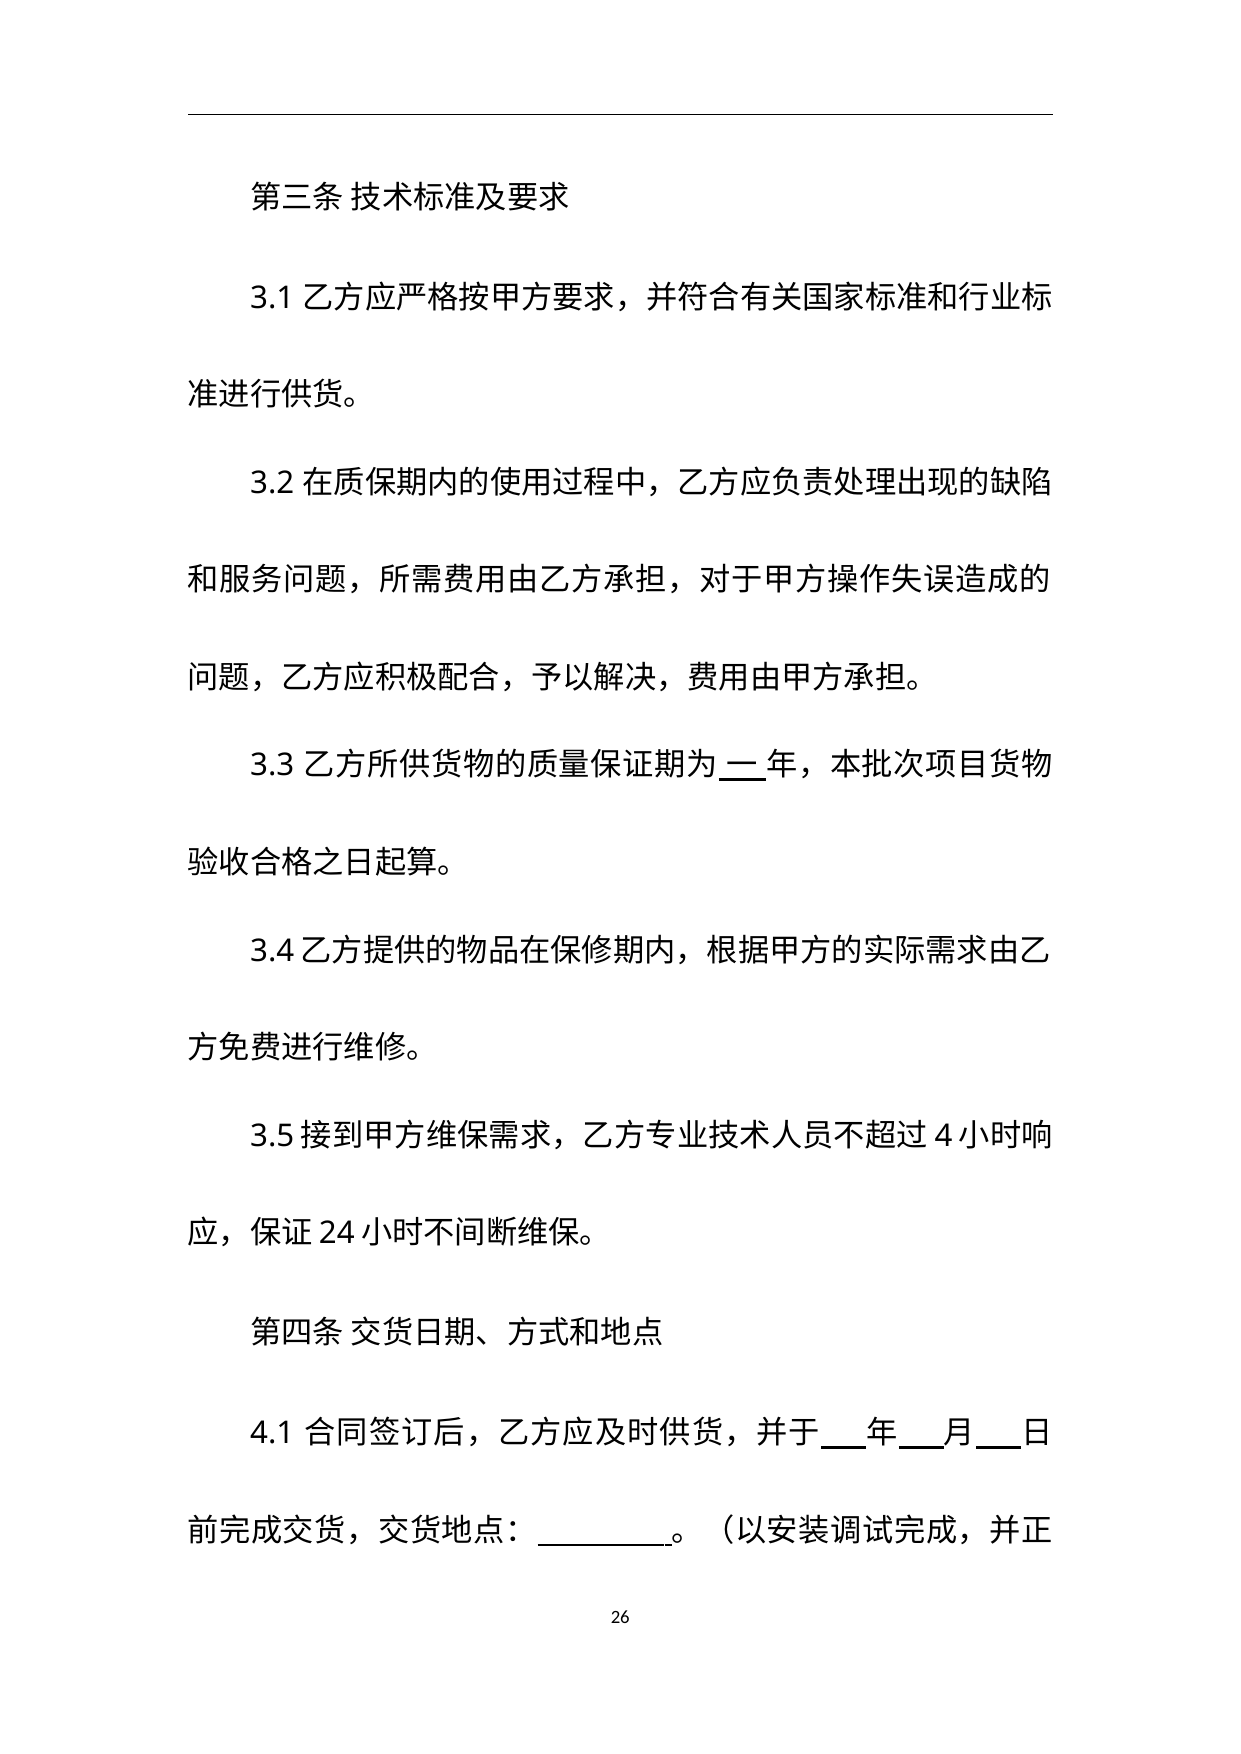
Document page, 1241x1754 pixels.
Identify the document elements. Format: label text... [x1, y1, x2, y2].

text 3.2 在质保期内的使用过程中，乙方应负责处理出现的缺陷和服务问题，所需费用由乙方承担，对于甲方操作失误造成的问题，乙方应积极配合，予以解决，费用由甲方承担。 [187, 447, 1053, 707]
text 3.1 乙方应严格按甲方要求，并符合有关国家标准和行业标准进行供货。 [187, 262, 1053, 424]
text 3.3 乙方所供货物的质量保证期为 一 年，本批次项目货物验收合格之日起算。 [187, 730, 1053, 892]
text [187, 1398, 1053, 1560]
text 3.4乙方提供的物品在保修期内，根据甲方的实际需求由乙方免费进行维修。 [187, 915, 1053, 1077]
text 第三条 技术标准及要求 [187, 162, 1053, 227]
text 3.5接到甲方维保需求，乙方专业技术人员不超过4小时响应，保证24小时不间断维保。 [187, 1100, 1053, 1262]
text 第四条 交货日期、方式和地点 [187, 1298, 1053, 1363]
